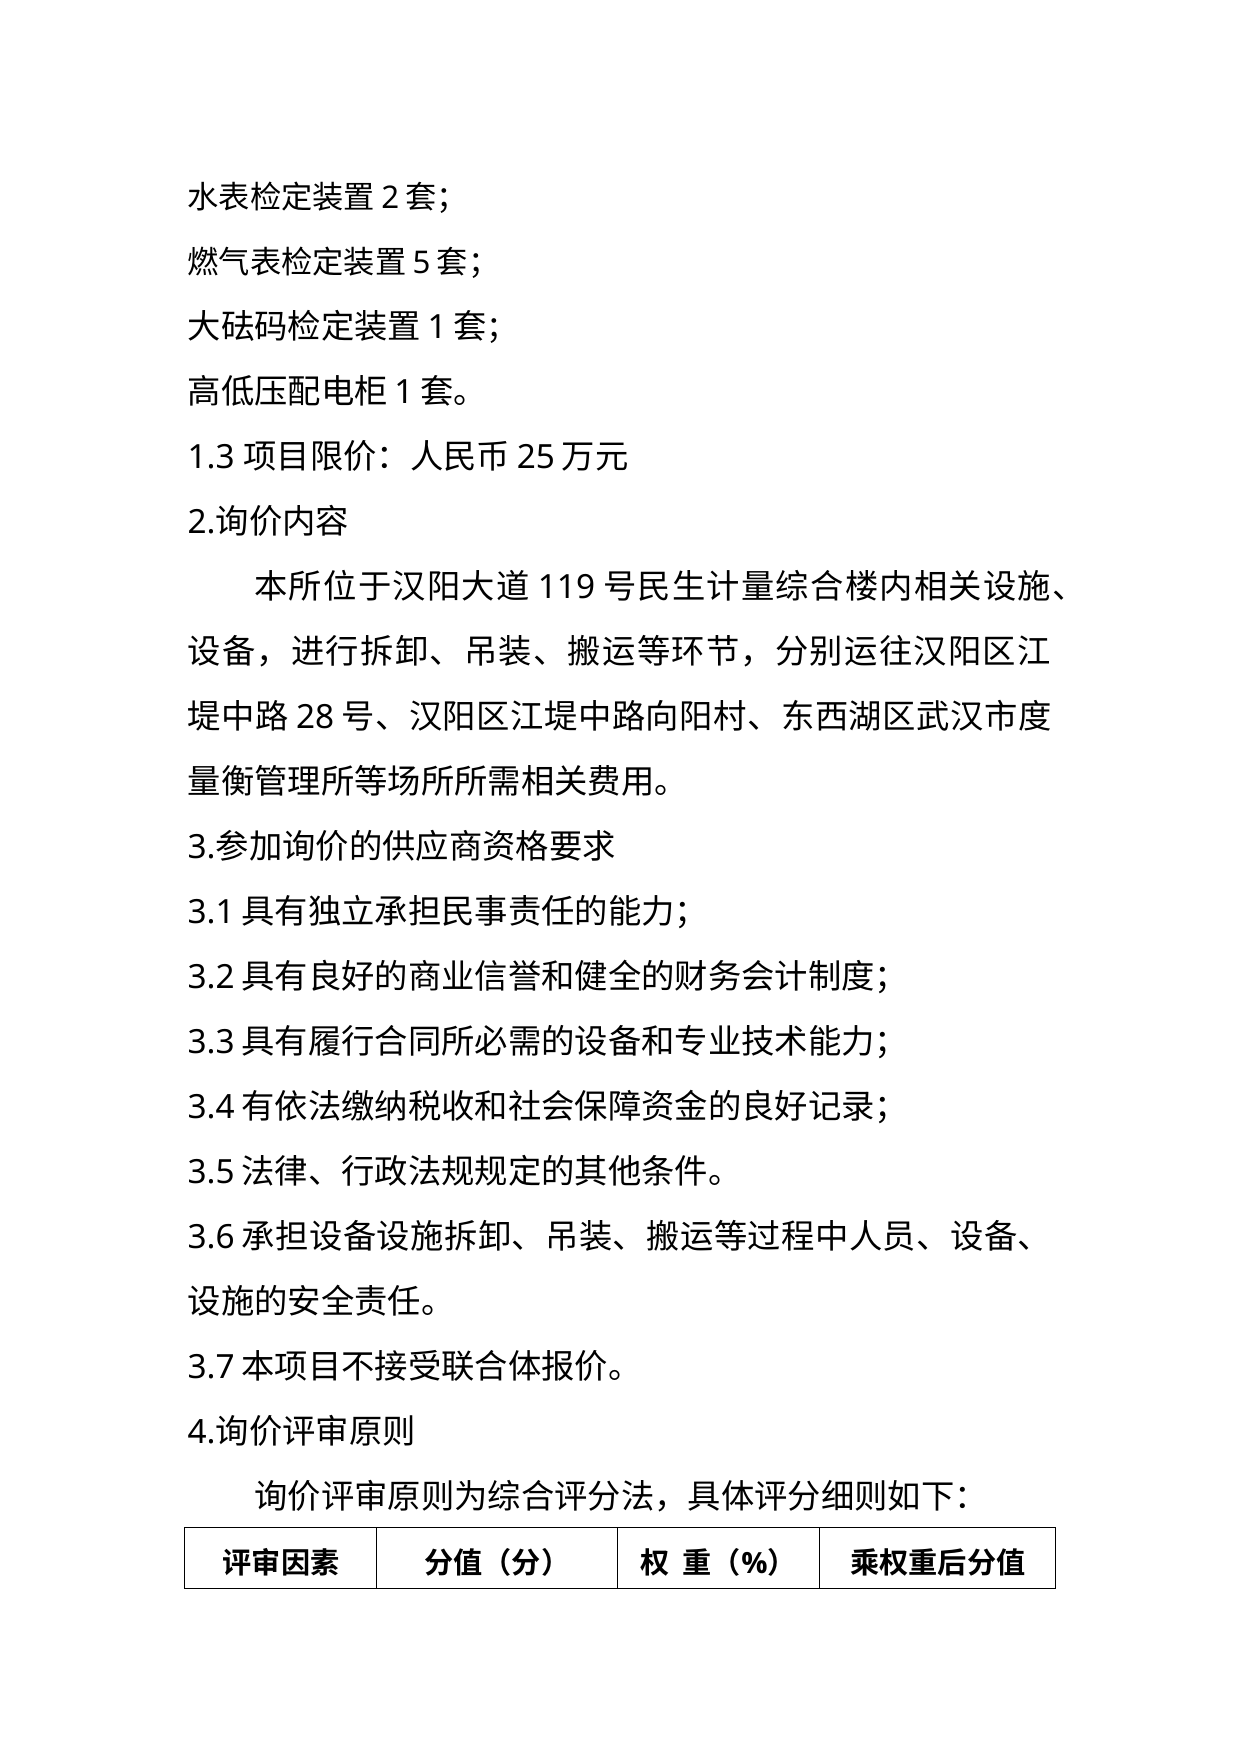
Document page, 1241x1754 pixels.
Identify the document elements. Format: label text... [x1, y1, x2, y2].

text 1.3 项目限价：人民币25万元 [187, 422, 1053, 487]
text 4.询价评审原则 [187, 1397, 1053, 1462]
text 3.2具有良好的商业信誉和健全的财务会计制度； [187, 942, 1053, 1007]
text 3.5法律、行政法规规定的其他条件。 [187, 1137, 1053, 1202]
text 高低压配电柜1套。 [187, 357, 1053, 422]
text 3.7本项目不接受联合体报价。 [187, 1332, 1053, 1397]
text 2.询价内容 [187, 487, 1053, 552]
text 询价评审原则为综合评分法，具体评分细则如下： [187, 1462, 1053, 1527]
text 3.参加询价的供应商资格要求 [187, 812, 1053, 877]
text 3.3具有履行合同所必需的设备和专业技术能力； [187, 1007, 1053, 1072]
text 燃气表检定装置5套； [187, 227, 1053, 292]
text 3.1具有独立承担民事责任的能力； [187, 877, 1053, 942]
table_header 权 重（%） [618, 1528, 819, 1588]
text 3.4有依法缴纳税收和社会保障资金的良好记录； [187, 1072, 1053, 1137]
text 水表检定装置2套； [187, 162, 1053, 227]
table_header 分值（分） [377, 1528, 617, 1588]
text 大砝码检定装置1套； [187, 292, 1053, 357]
text 3.6承担设备设施拆卸、吊装、搬运等过程中人员、设备、设施的安全责任。 [187, 1202, 1053, 1332]
text 本所位于汉阳大道119号民生计量综合楼内相关设施、设备，进行拆卸、吊装、搬运等环节，分别运往汉阳区江堤中路28号、汉阳区江堤中路向阳村、东西湖区武汉市度量衡管理所等场所所需相关费用。 [187, 552, 1053, 812]
table_header 乘权重后分值 [820, 1528, 1055, 1588]
table_header 评审因素 [185, 1528, 376, 1588]
